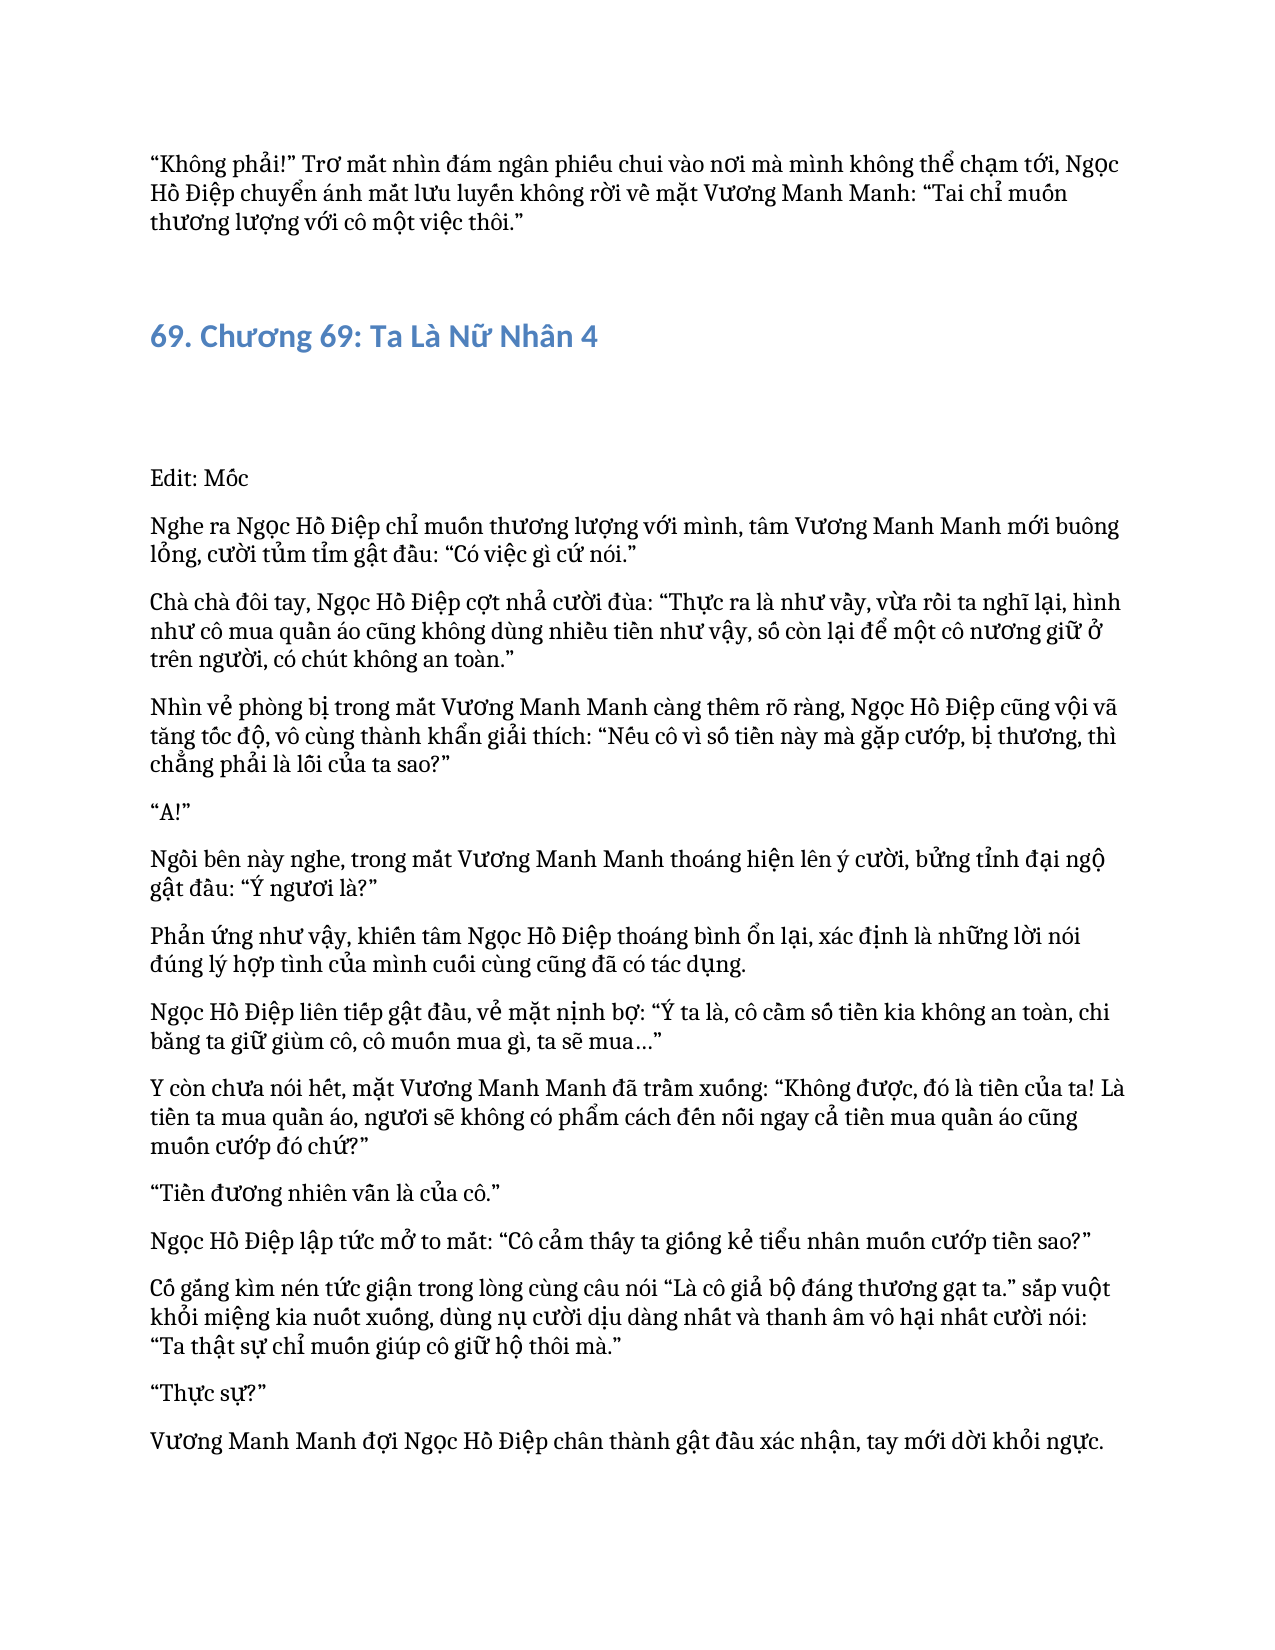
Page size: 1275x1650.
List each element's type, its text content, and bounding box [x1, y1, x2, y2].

text Edit: Mốc [150, 464, 1125, 493]
text “Không phải!” Trơ mắt nhìn đám ngân phiếu chui vào nơi mà mình không thể chạm tới, Ngọc Hồ Điệp chuyển ánh mắt lưu luyến không rời về mặt Vương Manh Manh: “Tai chỉ muốn thương lượng với cô một việc thôi.” [150, 150, 1125, 294]
text “A!” [150, 798, 1125, 827]
text “Tiền đương nhiên vẫn là của cô.” [150, 1179, 1125, 1208]
text Nghe ra Ngọc Hồ Điệp chỉ muốn thương lượng với mình, tâm Vương Manh Manh mới buông lỏng, cười tủm tỉm gật đầu: “Có việc gì cứ nói.” [150, 512, 1125, 569]
text Ngọc Hồ Điệp liên tiếp gật đầu, vẻ mặt nịnh bợ: “Ý ta là, cô cầm số tiền kia không an toàn, chi bằng ta giữ giùm cô, cô muốn mua gì, ta sẽ mua…” [150, 998, 1125, 1055]
text Phản ứng như vậy, khiến tâm Ngọc Hồ Điệp thoáng bình ổn lại, xác định là những lời nói đúng lý hợp tình của mình cuối cùng cũng đã có tác dụng. [150, 922, 1125, 979]
text Ngồi bên này nghe, trong mắt Vương Manh Manh thoáng hiện lên ý cười, bửng tỉnh đại ngộ gật đầu: “Ý ngươi là?” [150, 845, 1125, 903]
text Ngọc Hồ Điệp lập tức mở to mắt: “Cô cảm thấy ta giống kẻ tiểu nhân muốn cướp tiền sao?” [150, 1227, 1125, 1255]
text Y còn chưa nói hết, mặt Vương Manh Manh đã trầm xuống: “Không được, đó là tiền của ta! Là tiền ta mua quần áo, ngươi sẽ không có phẩm cách đến nỗi ngay cả tiền mua quần áo cũng muốn cướp đó chứ?” [150, 1074, 1125, 1160]
text Chà chà đôi tay, Ngọc Hồ Điệp cợt nhả cười đùa: “Thực ra là như vầy, vừa rồi ta nghĩ lại, hình như cô mua quần áo cũng không dùng nhiều tiền như vậy, số còn lại để một cô nương giữ ở trên người, có chút không an toàn.” [150, 588, 1125, 674]
subtitle 69. Chương 69: Ta Là Nữ Nhân 4 [150, 314, 1125, 355]
text “Thực sự?” [150, 1379, 1125, 1408]
text Vương Manh Manh đợi Ngọc Hồ Điệp chân thành gật đầu xác nhận, tay mới dời khỏi ngực. [150, 1427, 1125, 1455]
text Cố gắng kìm nén tức giận trong lòng cùng câu nói “Là cô giả bộ đáng thương gạt ta.” sắp vuột khỏi miệng kia nuốt xuống, dùng nụ cười dịu dàng nhất và thanh âm vô hại nhất cười nói: “Ta thật sự chỉ muốn giúp cô giữ hộ thôi mà.” [150, 1274, 1125, 1360]
text Nhìn vẻ phòng bị trong mắt Vương Manh Manh càng thêm rõ ràng, Ngọc Hồ Điệp cũng vội vã tăng tốc độ, vô cùng thành khẩn giải thích: “Nếu cô vì số tiền này mà gặp cướp, bị thương, thì chẳng phải là lỗi của ta sao?” [150, 693, 1125, 779]
